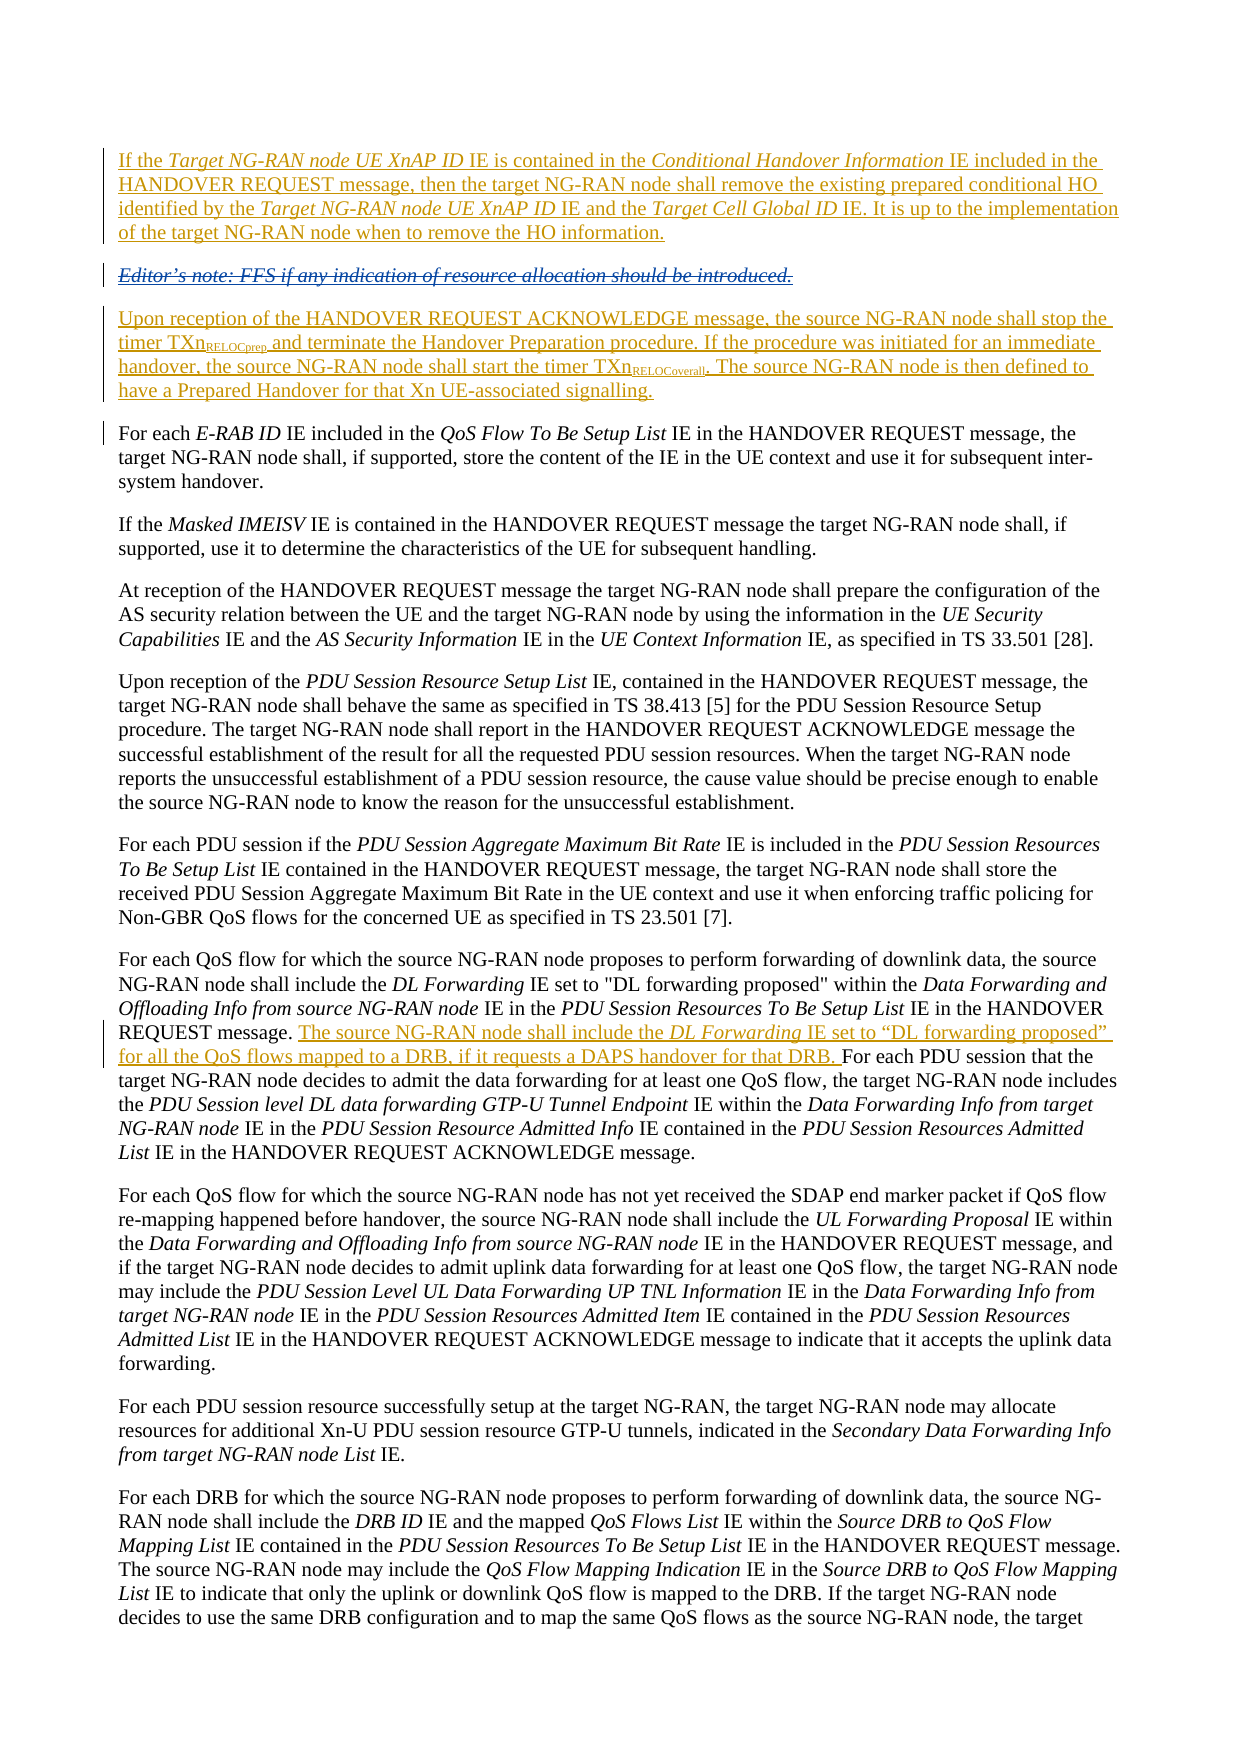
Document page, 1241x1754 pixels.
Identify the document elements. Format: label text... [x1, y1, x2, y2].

text At reception of the HANDOVER REQUEST message the target NG-RAN node shall prepare the configuration of the AS security relation between the UE and the target NG-RAN node by using the information in the UE Security Capabilities IE and the AS Security Information IE in the UE Context Information IE, as specified in TS 33.501 [28]. [118, 578, 1122, 651]
text For each QoS flow for which the source NG-RAN node has not yet received the SDAP end marker packet if QoS flow re-mapping happened before handover, the source NG-RAN node shall include the UL Forwarding Proposal IE within the Data Forwarding and Offloading Info from source NG-RAN node IE in the HANDOVER REQUEST message, and if the target NG-RAN node decides to admit uplink data forwarding for at least one QoS flow, the target NG-RAN node may include the PDU Session Level UL Data Forwarding UP TNL Information IE in the Data Forwarding Info from target NG-RAN node IE in the PDU Session Resources Admitted Item IE contained in the PDU Session Resources Admitted List IE in the HANDOVER REQUEST ACKNOWLEDGE message to indicate that it accepts the uplink data forwarding. [118, 1183, 1122, 1375]
text For each PDU session if the PDU Session Aggregate Maximum Bit Rate IE is included in the PDU Session Resources To Be Setup List IE contained in the HANDOVER REQUEST message, the target NG-RAN node shall store the received PDU Session Aggregate Maximum Bit Rate in the UE context and use it when enforcing traffic policing for Non-GBR QoS flows for the concerned UE as specified in TS 23.501 [7]. [118, 832, 1122, 929]
text For each E-RAB ID IE included in the QoS Flow To Be Setup List IE in the HANDOVER REQUEST message, the target NG-RAN node shall, if supported, store the content of the IE in the UE context and use it for subsequent inter-system handover. [118, 421, 1122, 493]
text Upon reception of the PDU Session Resource Setup List IE, contained in the HANDOVER REQUEST message, the target NG-RAN node shall behave the same as specified in TS 38.413 [5] for the PDU Session Resource Setup procedure. The target NG-RAN node shall report in the HANDOVER REQUEST ACKNOWLEDGE message the successful establishment of the result for all the requested PDU session resources. When the target NG-RAN node reports the unsuccessful establishment of a PDU session resource, the cause value should be precise enough to enable the source NG-RAN node to know the reason for the unsuccessful establishment. [118, 669, 1122, 814]
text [118, 1485, 1122, 1629]
text If the Masked IMEISV IE is contained in the HANDOVER REQUEST message the target NG-RAN node shall, if supported, use it to determine the characteristics of the UE for subsequent handling. [118, 511, 1122, 559]
text For each PDU session resource successfully setup at the target NG-RAN, the target NG-RAN node may allocate resources for additional Xn-U PDU session resource GTP-U tunnels, indicated in the Secondary Data Forwarding Info from target NG-RAN node List IE. [118, 1394, 1122, 1466]
text For each QoS flow for which the source NG-RAN node proposes to perform forwarding of downlink data, the source NG-RAN node shall include the DL Forwarding IE set to "DL forwarding proposed" within the Data Forwarding and Offloading Info from source NG-RAN node IE in the PDU Session Resources To Be Setup List IE in the HANDOVER REQUEST message. For each PDU session that the target NG-RAN node decides to admit the data forwarding for at least one QoS flow, the target NG-RAN node includes the PDU Session level DL data forwarding GTP-U Tunnel Endpoint IE within the Data Forwarding Info from target NG-RAN node IE in the PDU Session Resource Admitted Info IE contained in the PDU Session Resources Admitted List IE in the HANDOVER REQUEST ACKNOWLEDGE message. [118, 947, 1122, 1164]
